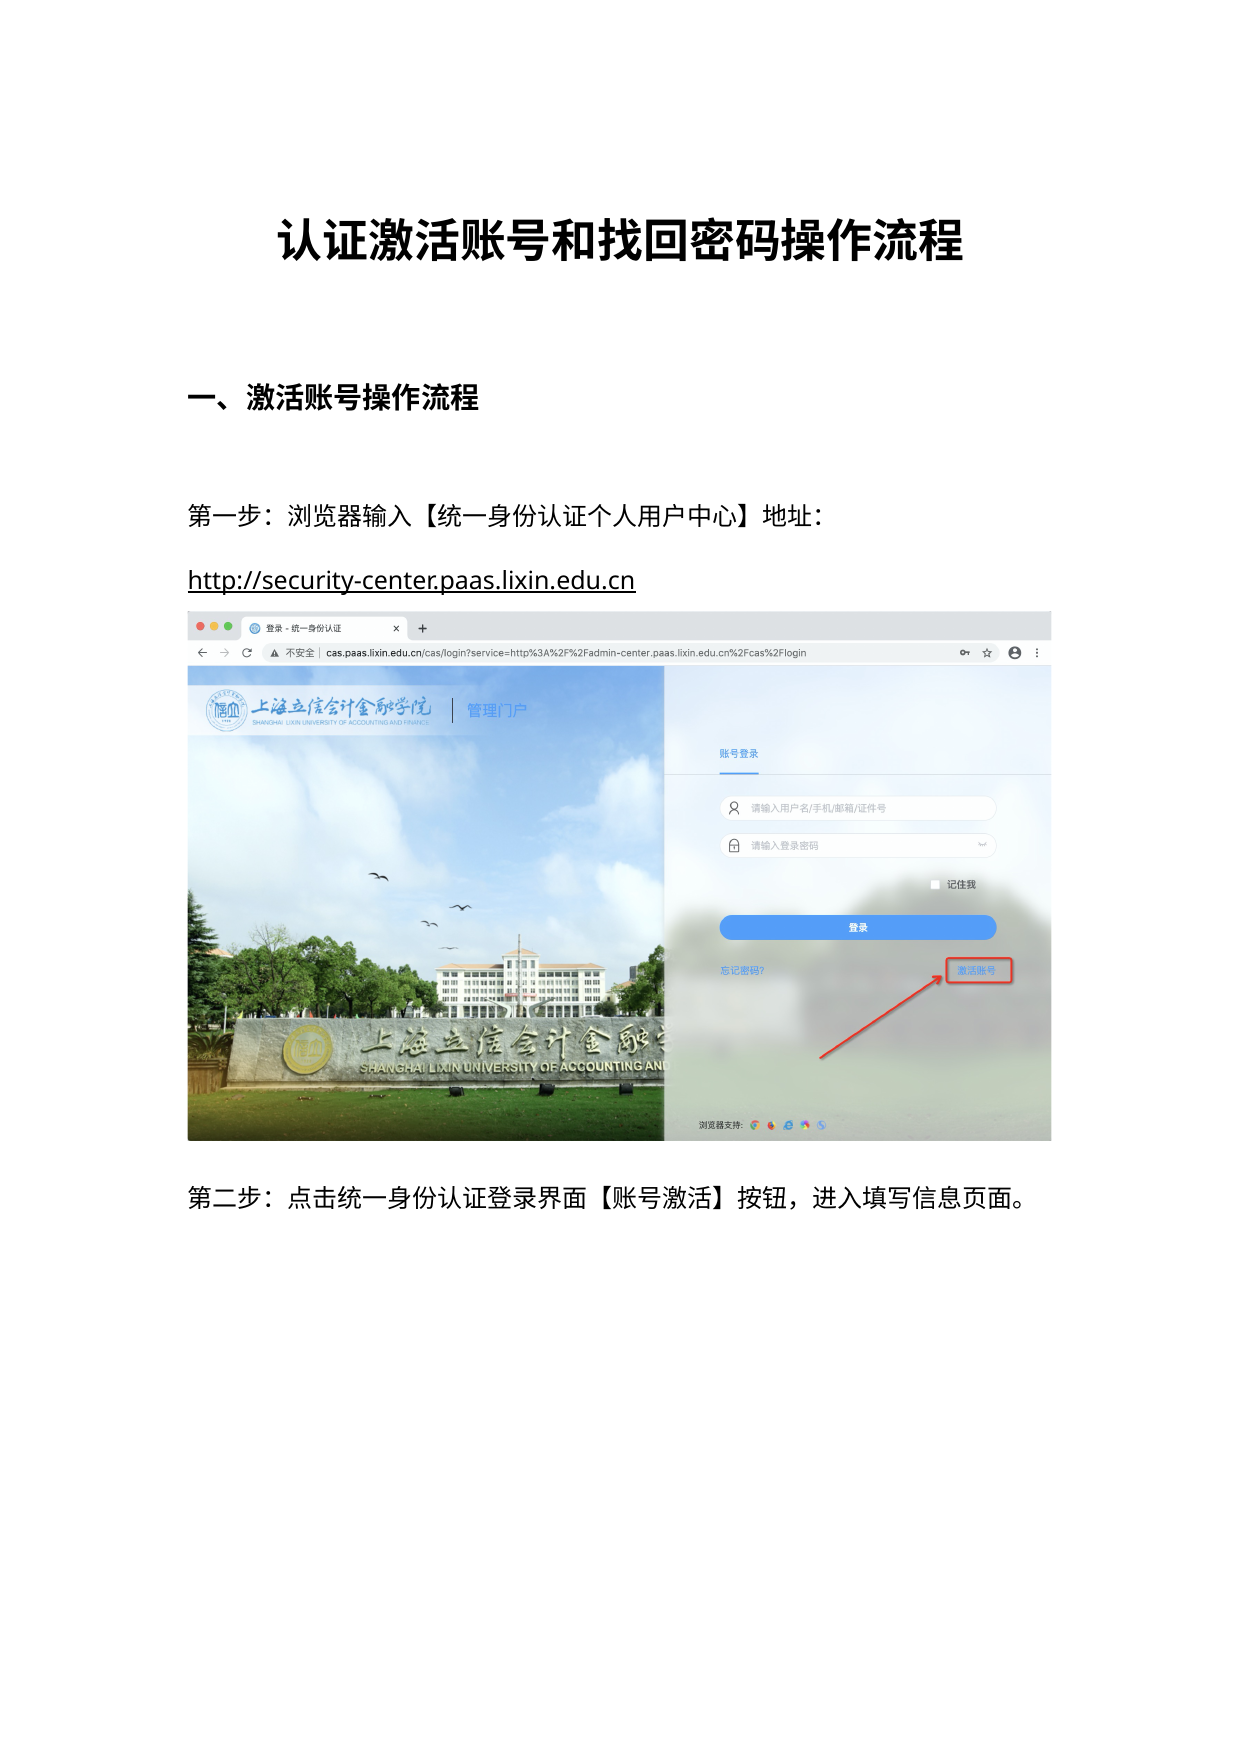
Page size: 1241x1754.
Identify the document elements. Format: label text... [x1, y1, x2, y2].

subtitle 认证激活账号和找回密码操作流程 [187, 189, 1053, 287]
subtitle 一、激活账号操作流程 [187, 363, 1053, 428]
text http://security-center.paas.lixin.edu.cn [187, 547, 1053, 612]
picture [187, 611, 1052, 1141]
list 第二步：点击统一身份认证登录界面【账号激活】按钮，进入填写信息页面。 [187, 1164, 1053, 1229]
text 第一步：浏览器输入【统一身份认证个人用户中心】地址： [187, 482, 1053, 547]
